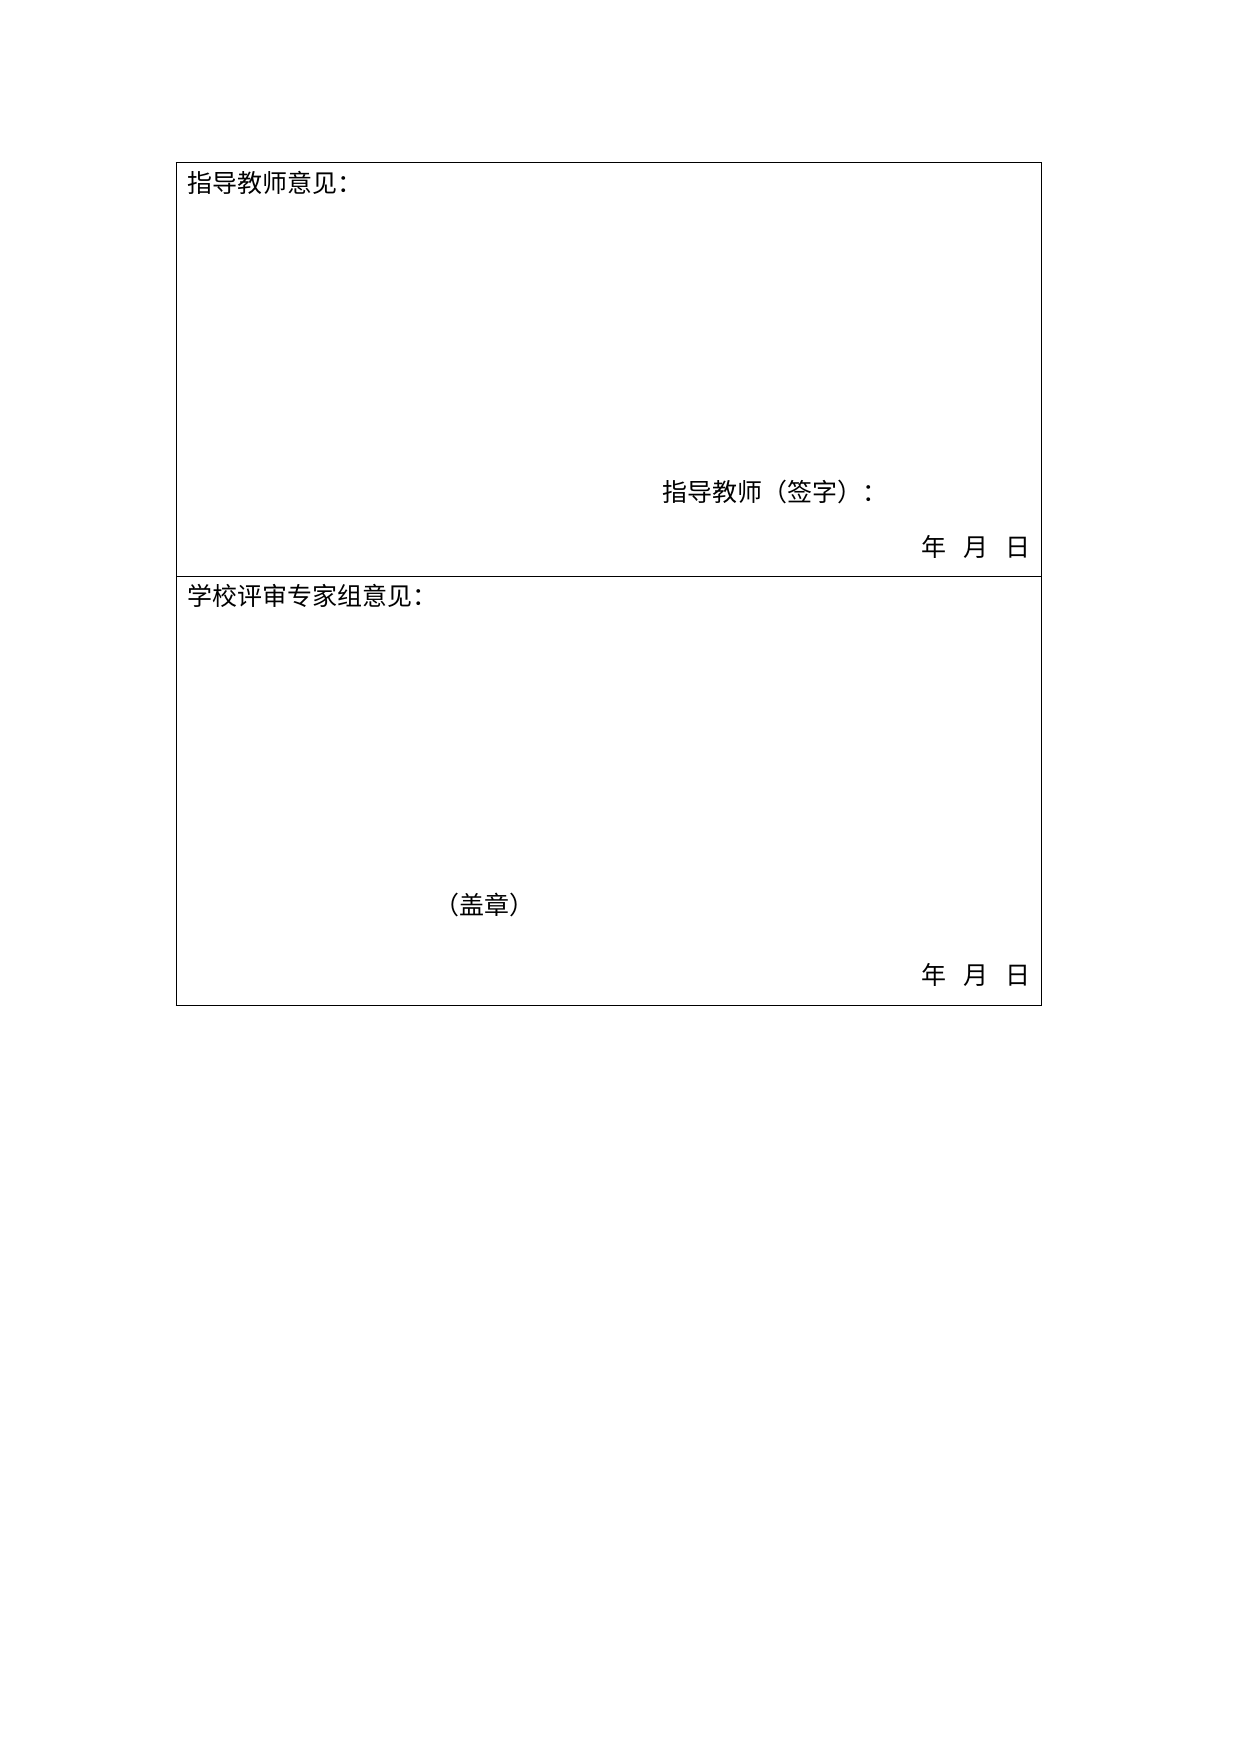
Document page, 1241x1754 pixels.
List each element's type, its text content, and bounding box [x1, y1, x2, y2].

table_cell 学校评审专家组意见： （盖章） 年 月 日 [177, 577, 1041, 1004]
table_cell 指导教师意见： 指导教师（签字）： 年 月 日 [177, 163, 1041, 576]
